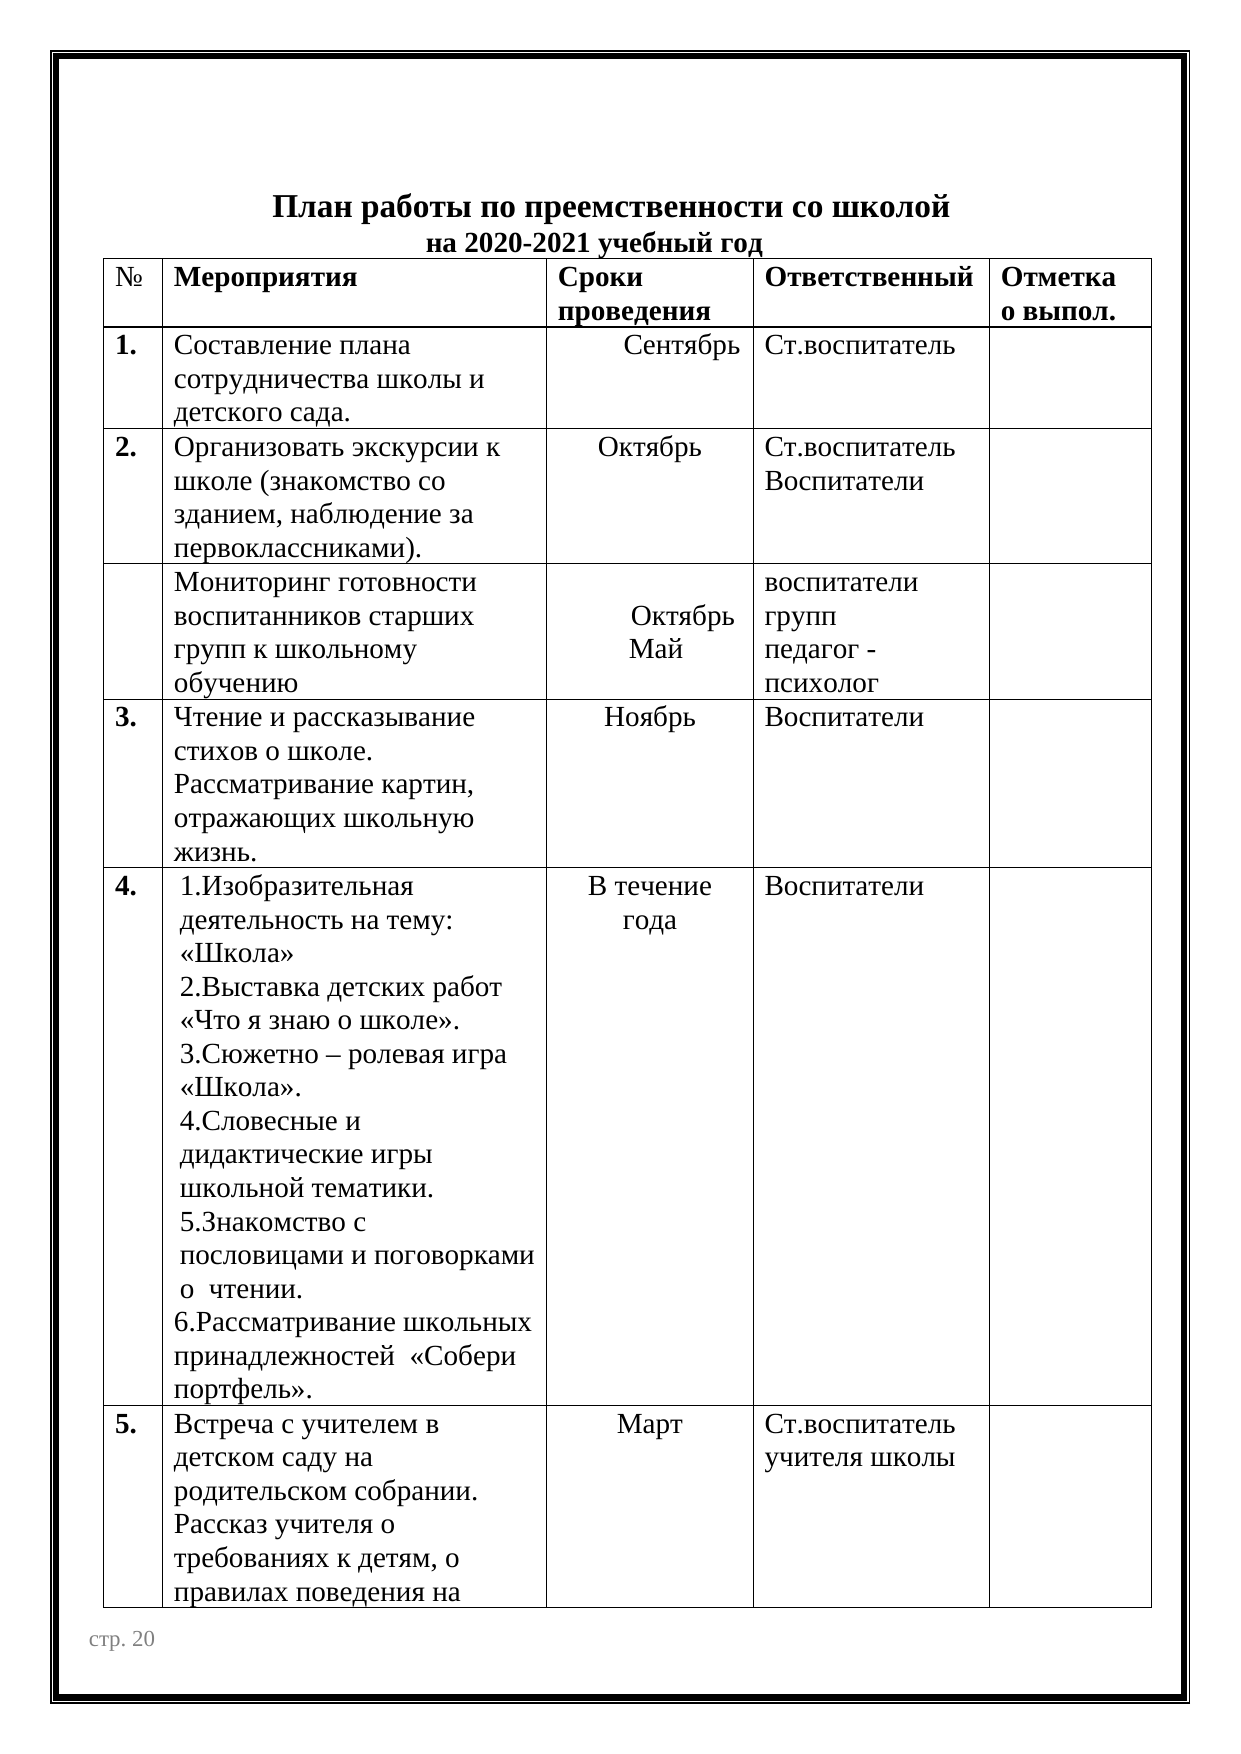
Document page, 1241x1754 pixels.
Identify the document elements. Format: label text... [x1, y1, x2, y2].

text на 2020-2021 учебный год [89, 225, 1063, 258]
table_cell [990, 564, 1151, 698]
table_cell Мониторинг готовности воспитанников старших групп к школьному обучению [163, 564, 546, 698]
table_cell Чтение и рассказывание стихов о школе. Рассматривание картин, отражающих школьную жизнь. [163, 700, 546, 867]
table_cell Ст.воспитатель Воспитатели [754, 429, 989, 563]
table_cell 3. [104, 700, 162, 867]
table_cell 4. [104, 868, 162, 1405]
table_cell Ст.воспитатель [754, 328, 989, 428]
table_cell [990, 1406, 1151, 1607]
table_cell 5. [104, 1406, 162, 1607]
table_cell [104, 564, 162, 698]
table_cell 1.Изобразительная деятельность на тему: «Школа» 2.Выставка детских работ «Что я знаю о школе». 3.Сюжетно – ролевая игра «Школа». 4.Словесные и дидактические игры школьной тематики. 5.Знакомство с пословицами и поговорками о чтении. 6.Рассматривание школьных принадлежностей «Собери портфель». [163, 868, 546, 1405]
table_header № [104, 259, 162, 326]
table_cell Октябрь [547, 429, 753, 563]
text План работы по преемственности со школой [89, 186, 1063, 225]
table_cell 1. [104, 328, 162, 428]
table_cell Воспитатели [754, 868, 989, 1405]
table_header Сроки проведения [547, 259, 753, 326]
table_cell Организовать экскурсии к школе (знакомство со зданием, наблюдение за первоклассниками). [163, 429, 546, 563]
table_cell Сентябрь [547, 328, 753, 428]
table_cell [990, 868, 1151, 1405]
table_cell Составление плана сотрудничества школы и детского сада. [163, 328, 546, 428]
table_cell Март [547, 1406, 753, 1607]
table_cell [990, 328, 1151, 428]
table_cell воспитатели групп педагог - психолог [754, 564, 989, 698]
table_header Мероприятия [163, 259, 546, 326]
table_cell 2. [104, 429, 162, 563]
table_cell Ноябрь [547, 700, 753, 867]
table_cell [754, 1406, 989, 1607]
table_header Отметка о выпол. [990, 259, 1151, 326]
table_cell [990, 429, 1151, 563]
table_cell Октябрь Май [547, 564, 753, 698]
table_header Ответственный [754, 259, 989, 326]
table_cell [163, 1406, 546, 1607]
table_cell [990, 700, 1151, 867]
table_cell Воспитатели [754, 700, 989, 867]
table_cell В течение года [547, 868, 753, 1405]
